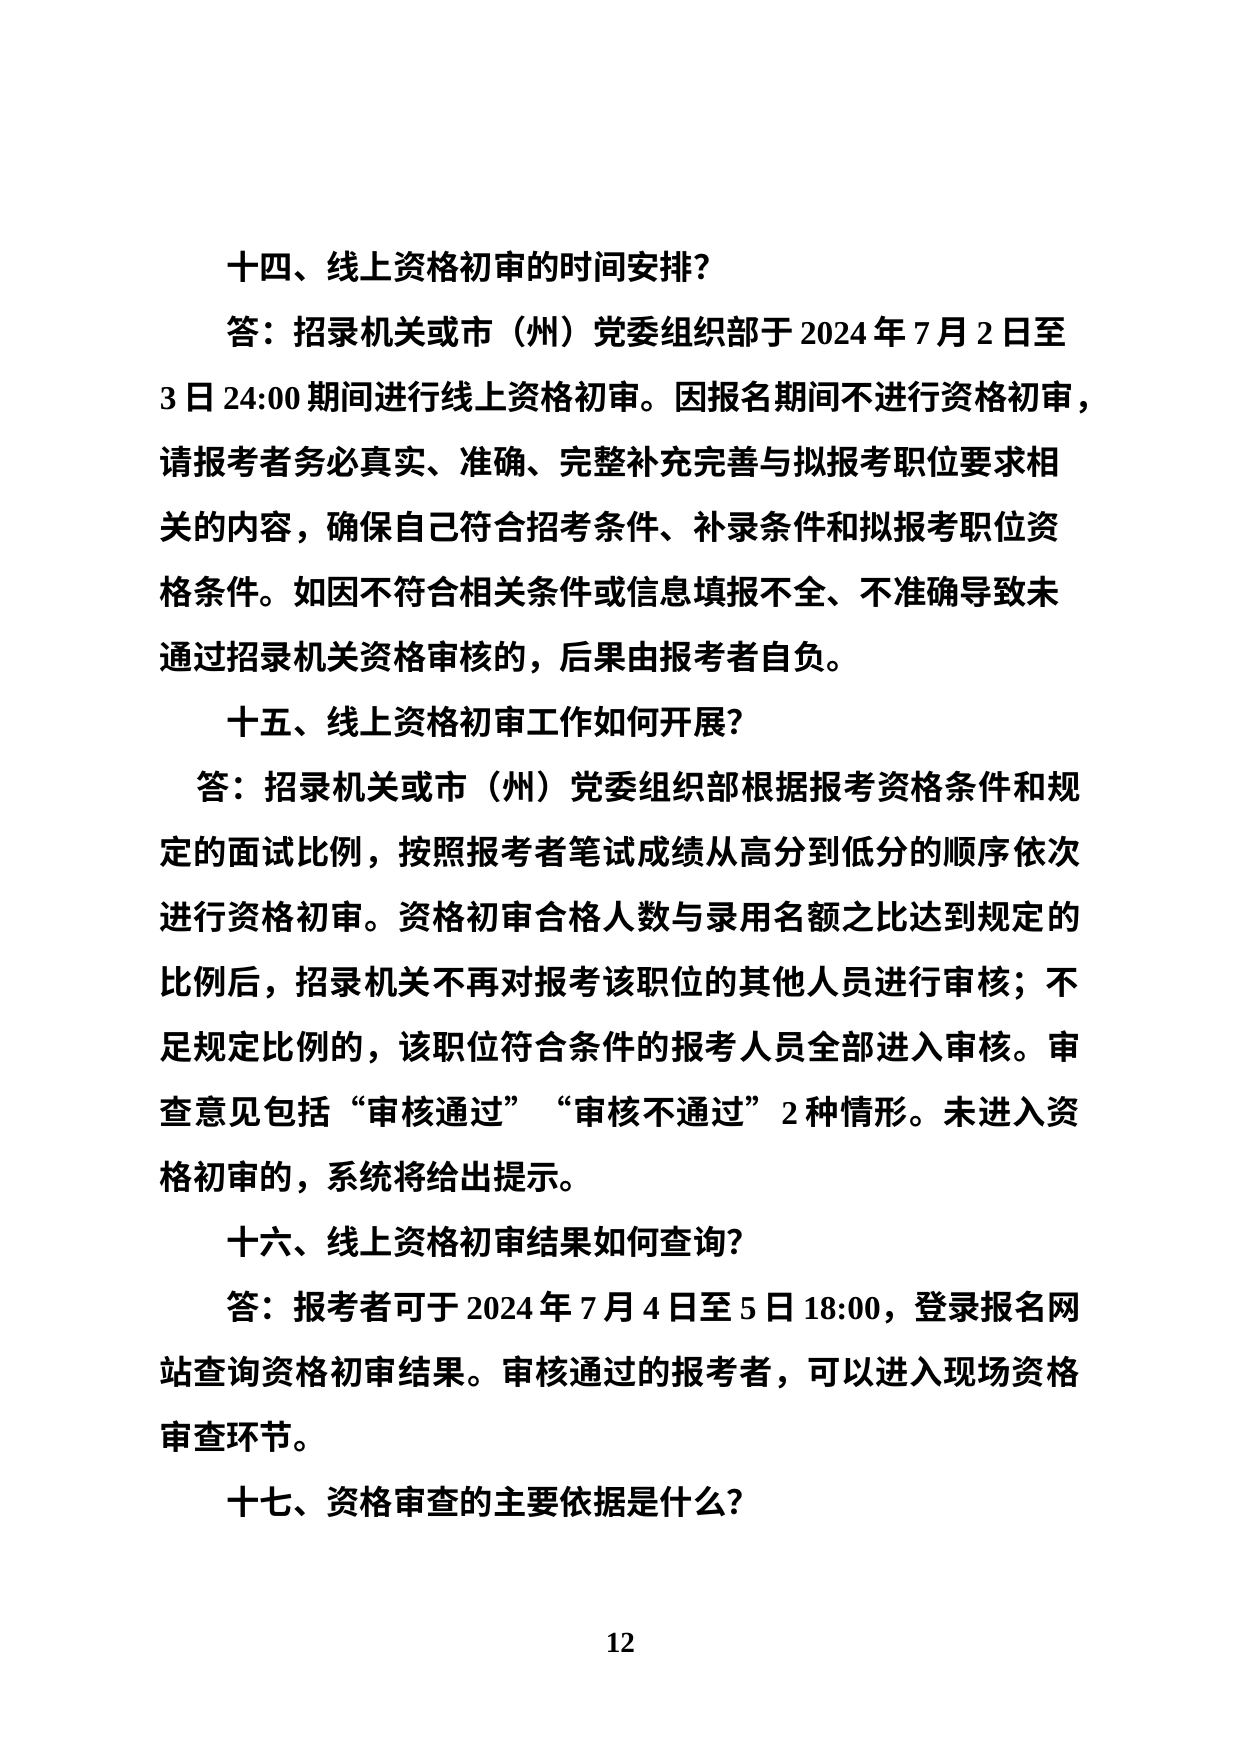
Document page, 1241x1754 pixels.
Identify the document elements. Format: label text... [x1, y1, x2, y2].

text 十四、线上资格初审的时间安排？ [159, 233, 1081, 298]
text 答：招录机关或市（州）党委组织部于2024年7月2日至3日24:00期间进行线上资格初审。因报名期间不进行资格初审，请报考者务必真实、准确、完整补充完善与拟报考职位要求相关的内容，确保自己符合招考条件、补录条件和拟报考职位资格条件。如因不符合相关条件或信息填报不全、不准确导致未通过招录机关资格审核的，后果由报考者自负。 [159, 298, 1081, 688]
text 十六、线上资格初审结果如何查询？ [159, 1208, 1081, 1273]
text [159, 1468, 1081, 1533]
text 答：报考者可于2024年7月4日至5日18:00，登录报名网站查询资格初审结果。审核通过的报考者，可以进入现场资格审查环节。 [159, 1273, 1081, 1468]
text 十五、线上资格初审工作如何开展？ 答：招录机关或市（州）党委组织部根据报考资格条件和规定的面试比例，按照报考者笔试成绩从高分到低分的顺序依次进行资格初审。资格初审合格人数与录用名额之比达到规定的比例后，招录机关不再对报考该职位的其他人员进行审核；不足规定比例的，该职位符合条件的报考人员全部进入审核。审查意见包括“审核通过”“审核不通过”2种情形。未进入资格初审的，系统将给出提示。 [159, 688, 1081, 1208]
